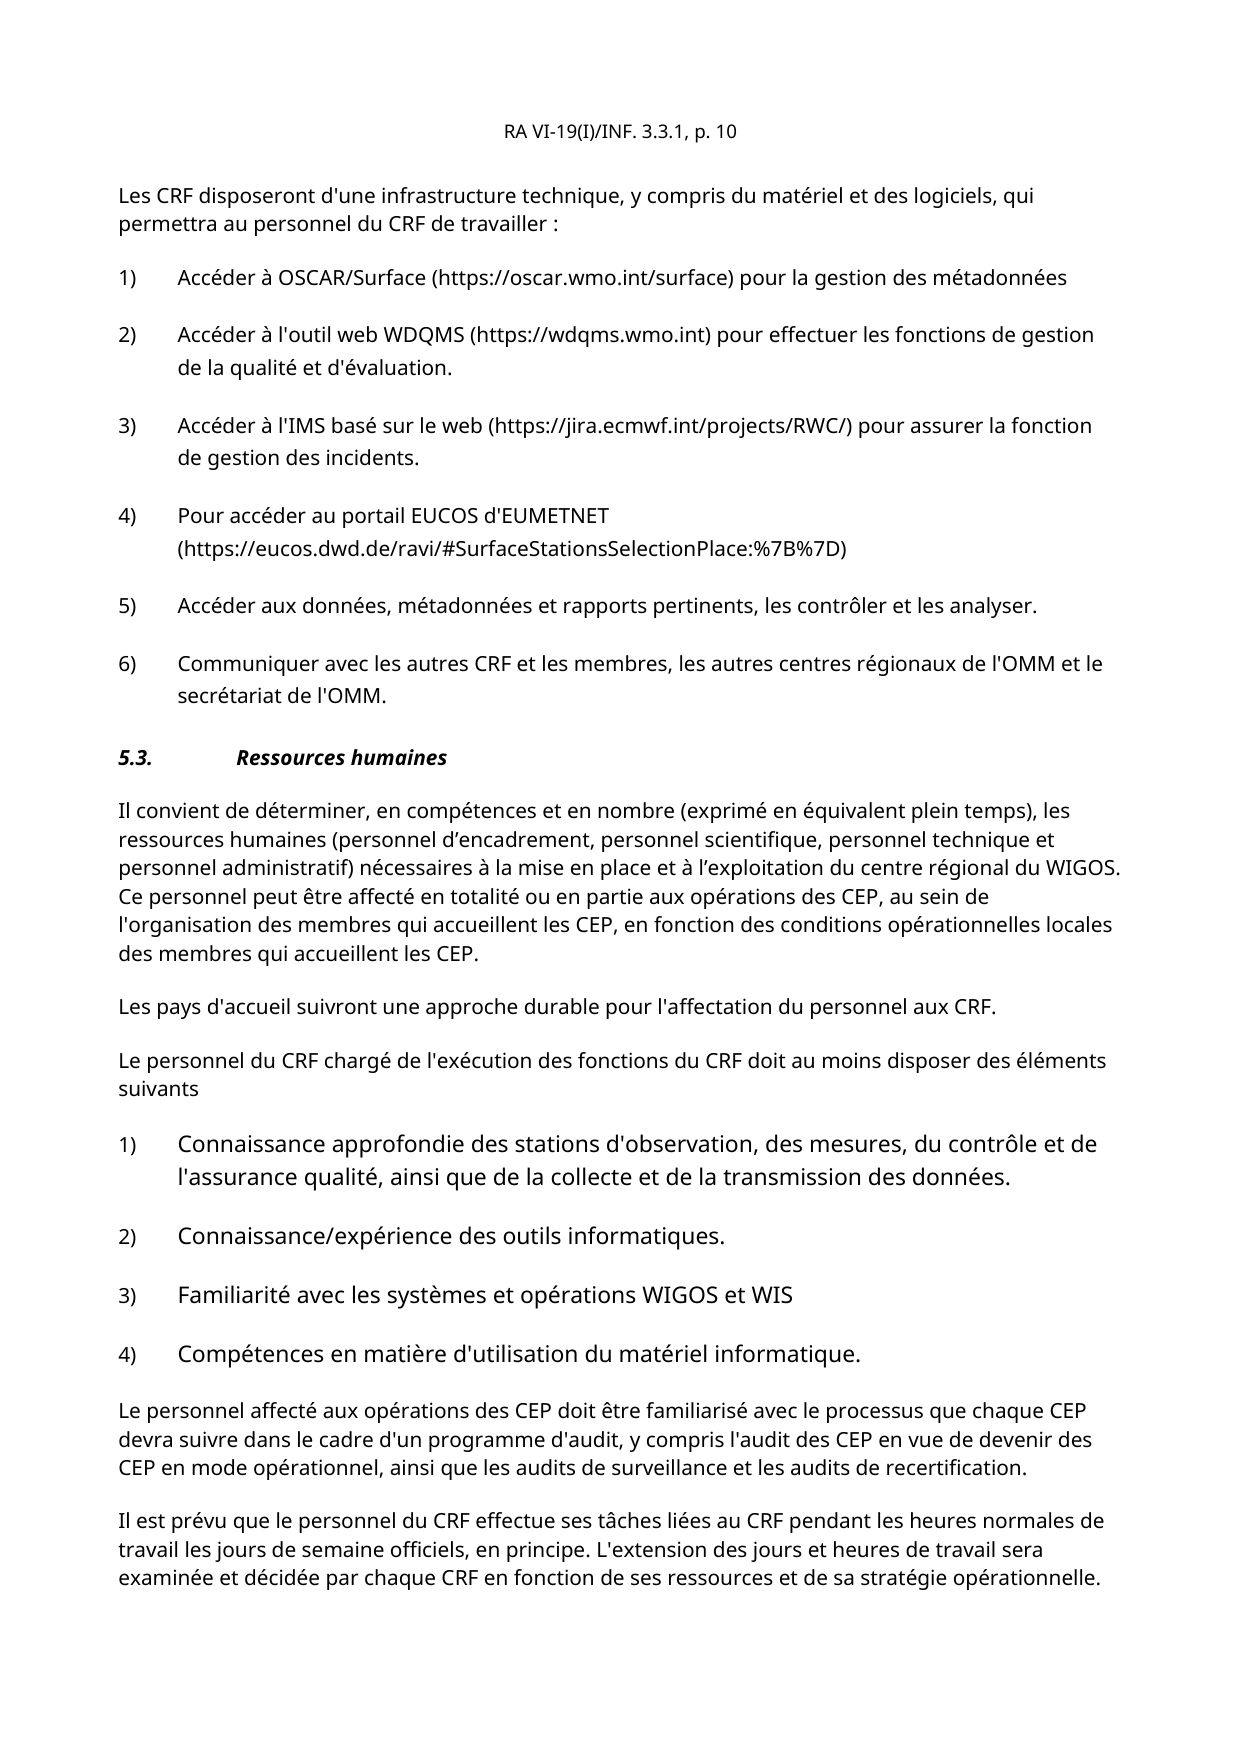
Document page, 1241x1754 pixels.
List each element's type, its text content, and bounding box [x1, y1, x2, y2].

list Accéder aux données, métadonnées et rapports pertinents, les contrôler et les analyser. [118, 591, 1122, 620]
list Communiquer avec les autres CRF et les membres, les autres centres régionaux de l'OMM et le secrétariat de l'OMM. [118, 649, 1122, 710]
text Le personnel affecté aux opérations des CEP doit être familiarisé avec le processus que chaque CEP devra suivre dans le cadre d'un programme d'audit, y compris l'audit des CEP en vue de devenir des CEP en mode opérationnel, ainsi que les audits de surveillance et les audits de recertification. [118, 1396, 1122, 1482]
list Accéder à OSCAR/Surface (https://oscar.wmo.int/surface) pour la gestion des métadonnées [118, 263, 1122, 291]
text Il est prévu que le personnel du CRF effectue ses tâches liées au CRF pendant les heures normales de travail les jours de semaine officiels, en principe. L'extension des jours et heures de travail sera examinée et décidée par chaque CRF en fonction de ses ressources et de sa stratégie opérationnelle. [118, 1507, 1122, 1592]
list Pour accéder au portail EUCOS d'EUMETNET (https://eucos.dwd.de/ravi/#SurfaceStationsSelectionPlace:%7B%7D) [118, 501, 1122, 562]
list Compétences en matière d'utilisation du matériel informatique. [118, 1338, 1122, 1369]
text Les pays d'accueil suivront une approche durable pour l'affectation du personnel aux CRF. [118, 992, 1122, 1021]
list Connaissance approfondie des stations d'observation, des mesures, du contrôle et de l'assurance qualité, ainsi que de la collecte et de la transmission des données. [118, 1128, 1122, 1193]
list Accéder à l'IMS basé sur le web (https://jira.ecmwf.int/projects/RWC/) pour assurer la fonction de gestion des incidents. [118, 411, 1122, 472]
list Accéder à l'outil web WDQMS (https://wdqms.wmo.int) pour effectuer les fonctions de gestion de la qualité et d'évaluation. [118, 321, 1122, 382]
text Il convient de déterminer, en compétences et en nombre (exprimé en équivalent plein temps), les ressources humaines (personnel d’encadrement, personnel scientifique, personnel technique et personnel administratif) nécessaires à la mise en place et à l’exploitation du centre régional du WIGOS. Ce personnel peut être affecté en totalité ou en partie aux opérations des CEP, au sein de l'organisation des membres qui accueillent les CEP, en fonction des conditions opérationnelles locales des membres qui accueillent les CEP. [118, 797, 1122, 967]
subtitle Ressources humaines [118, 743, 1122, 772]
text Les CRF disposeront d'une infrastructure technique, y compris du matériel et des logiciels, qui permettra au personnel du CRF de travailler : [118, 181, 1122, 238]
list Familiarité avec les systèmes et opérations WIGOS et WIS [118, 1279, 1122, 1310]
list Connaissance/expérience des outils informatiques. [118, 1220, 1122, 1251]
text Le personnel du CRF chargé de l'exécution des fonctions du CRF doit au moins disposer des éléments suivants [118, 1046, 1122, 1103]
